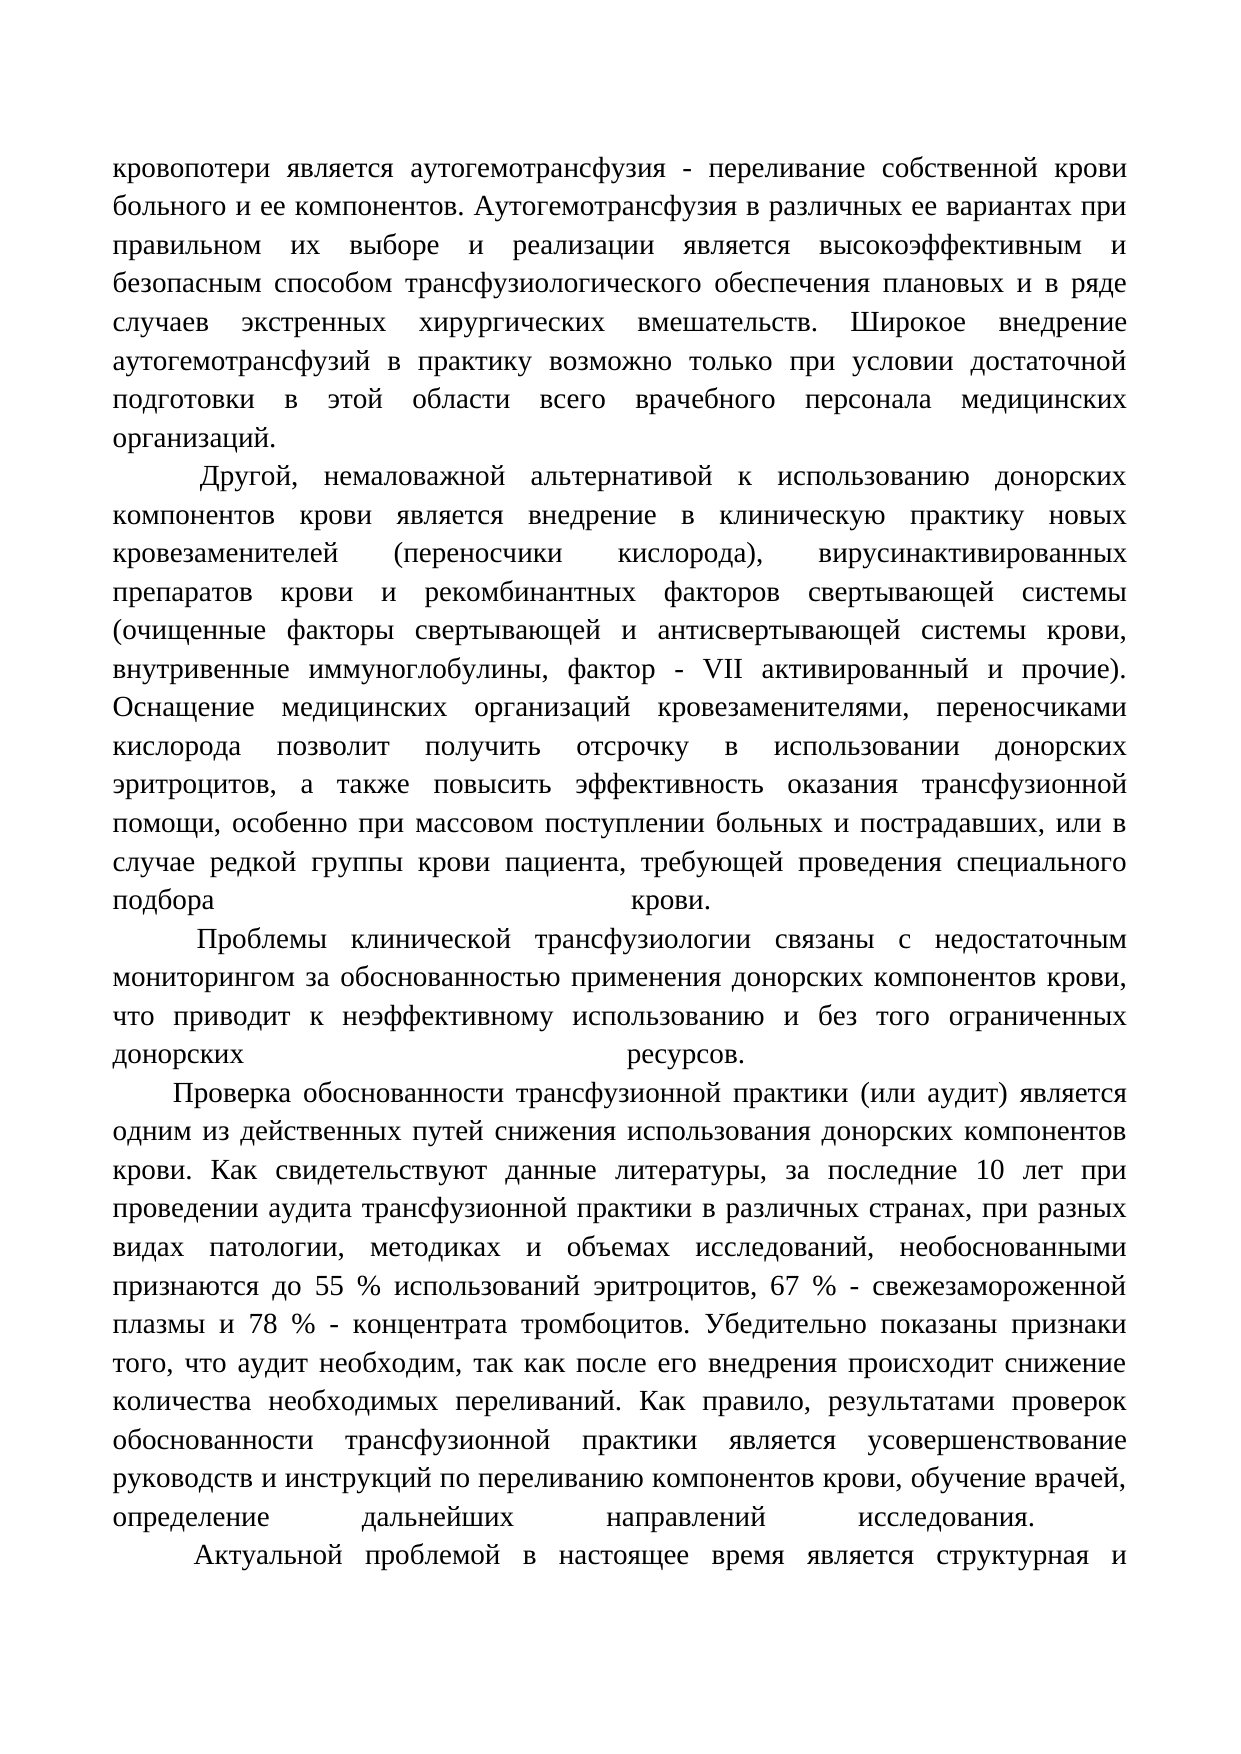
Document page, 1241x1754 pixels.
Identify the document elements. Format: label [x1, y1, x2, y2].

text [112, 150, 1128, 1571]
